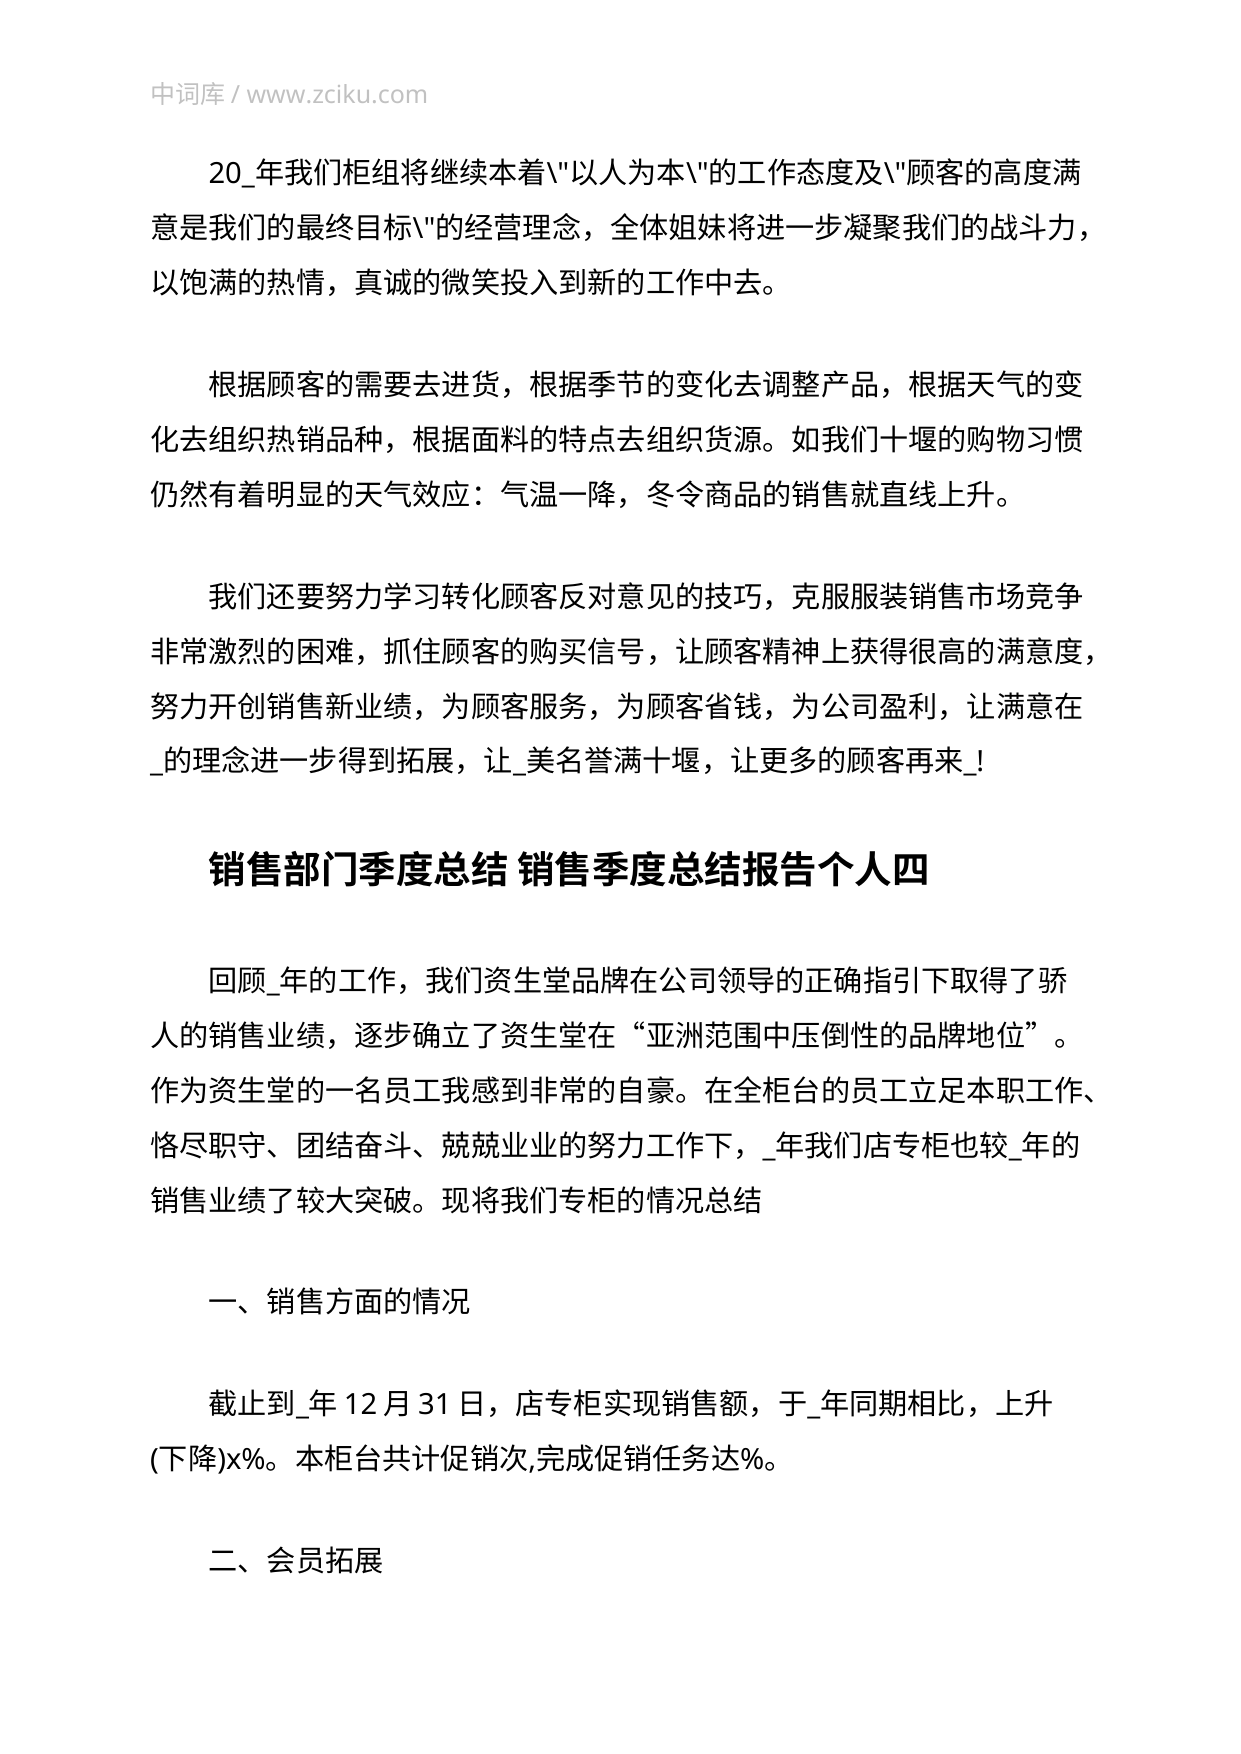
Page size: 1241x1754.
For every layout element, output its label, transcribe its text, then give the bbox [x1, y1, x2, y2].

text 一、销售方面的情况 [150, 1279, 1090, 1321]
text 二、会员拓展 [150, 1538, 1090, 1580]
text 根据顾客的需要去进货，根据季节的变化去调整产品，根据天气的变化去组织热销品种，根据面料的特点去组织货源。如我们十堰的购物习惯仍然有着明显的天气效应：气温一降，冬令商品的销售就直线上升。 [150, 362, 1090, 514]
text 回顾_年的工作，我们资生堂品牌在公司领导的正确指引下取得了骄人的销售业绩，逐步确立了资生堂在“亚洲范围中压倒性的品牌地位”。作为资生堂的一名员工我感到非常的自豪。在全柜台的员工立足本职工作、恪尽职守、团结奋斗、兢兢业业的努力工作下，_年我们店专柜也较_年的销售业绩了较大突破。现将我们专柜的情况总结 [150, 957, 1090, 1219]
text 销售部门季度总结 销售季度总结报告个人四 [150, 840, 1090, 894]
text 截止到_年12月31日，店专柜实现销售额，于_年同期相比，上升(下降)x%。本柜台共计促销次,完成促销任务达%。 [150, 1381, 1090, 1478]
text 20_年我们柜组将继续本着\"以人为本\"的工作态度及\"顾客的高度满意是我们的最终目标\"的经营理念，全体姐妹将进一步凝聚我们的战斗力，以饱满的热情，真诚的微笑投入到新的工作中去。 [150, 150, 1090, 302]
text 我们还要努力学习转化顾客反对意见的技巧，克服服装销售市场竞争非常激烈的困难，抓住顾客的购买信号，让顾客精神上获得很高的满意度，努力开创销售新业绩，为顾客服务，为顾客省钱，为公司盈利，让满意在_的理念进一步得到拓展，让_美名誉满十堰，让更多的顾客再来_! [150, 573, 1090, 780]
